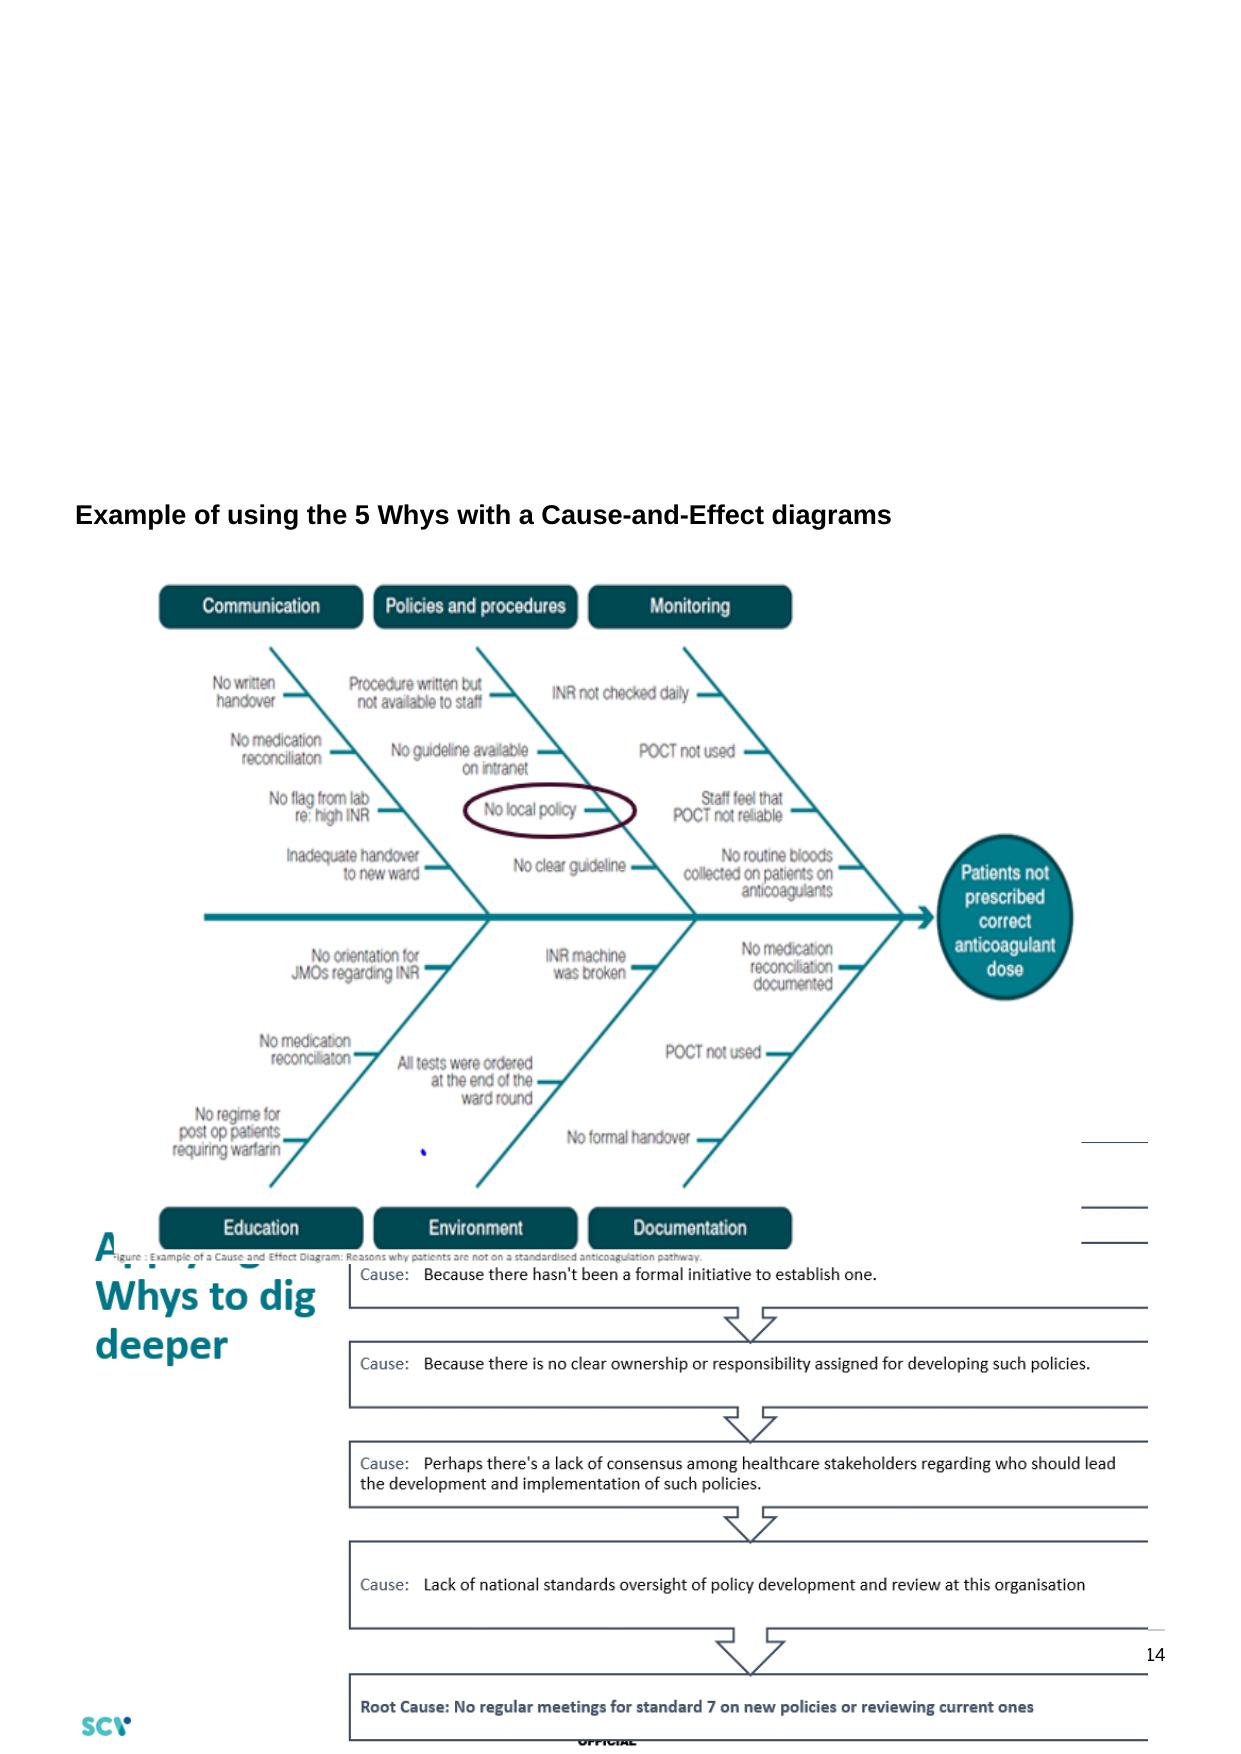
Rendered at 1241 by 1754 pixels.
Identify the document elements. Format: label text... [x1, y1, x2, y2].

picture [63, 552, 1147, 1752]
subtitle Example of using the 5 Whys with a Cause-and-Effect diagrams [75, 499, 1165, 531]
